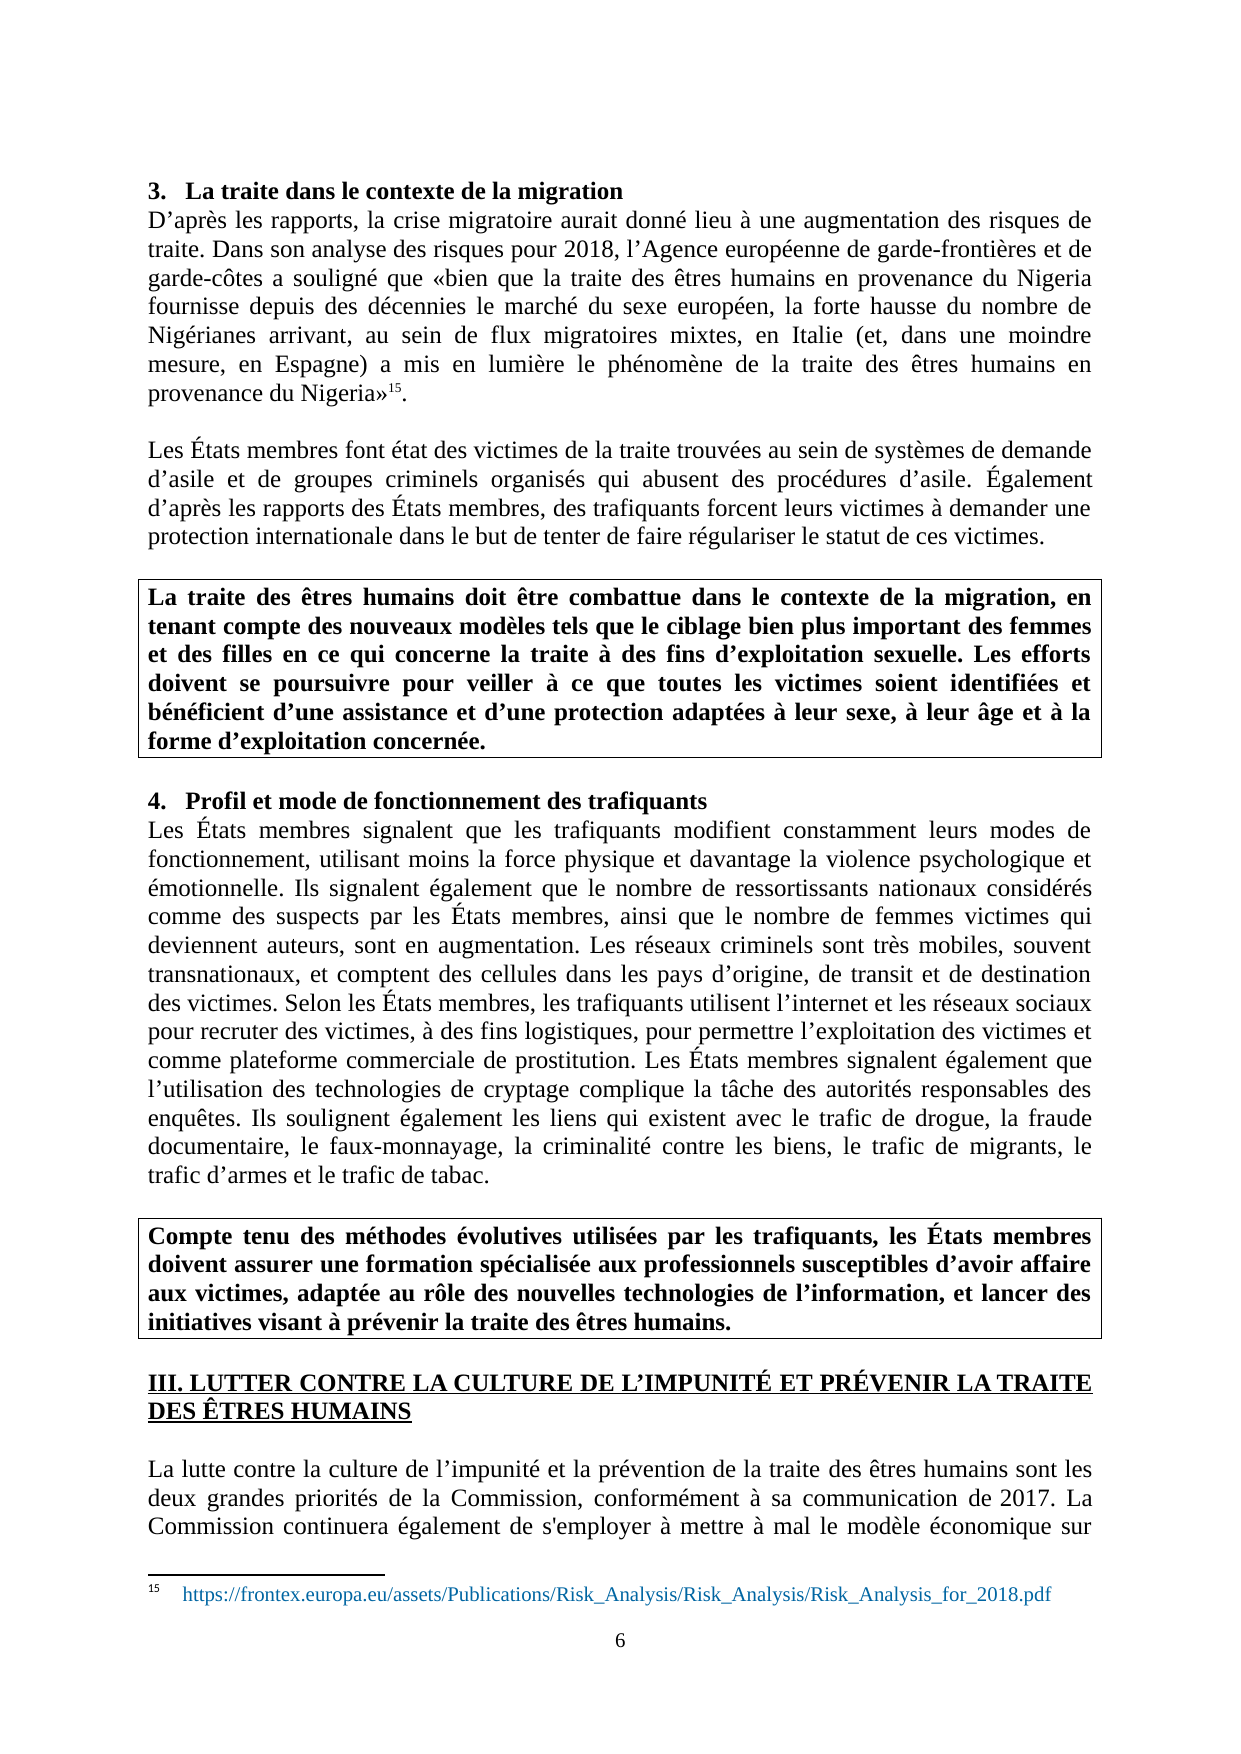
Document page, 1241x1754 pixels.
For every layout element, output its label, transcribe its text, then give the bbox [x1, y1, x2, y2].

subtitle III. LUTTER CONTRE LA CULTURE DE L’IMPUNITÉ ET PRÉVENIR LA TRAITE DES ÊTRES HUMAINS [148, 1368, 1093, 1393]
text D’après les rapports, la crise migratoire aurait donné lieu à une augmentation des risques de traite. Dans son analyse des risques pour 2018, l’Agence européenne de garde-frontières et de garde-côtes a souligné que «bien que la traite des êtres humains en provenance du Nigeria fournisse depuis des décennies le marché du sexe européen, la forte hausse du nombre de Nigérianes arrivant, au sein de flux migratoires mixtes, en Italie (et, dans une moindre mesure, en Espagne) a mis en lumière le phénomène de la traite des êtres humains en provenance du Nigeria». [148, 205, 1093, 406]
text Les États membres signalent que les trafiquants modifient constamment leurs modes de fonctionnement, utilisant moins la force physique et davantage la violence psychologique et émotionnelle. Ils signalent également que le nombre de ressortissants nationaux considérés comme des suspects par les États membres, ainsi que le nombre de femmes victimes qui deviennent auteurs, sont en augmentation. Les réseaux criminels sont très mobiles, souvent transnationaux, et comptent des cellules dans les pays d’origine, de transit et de destination des victimes. Selon les États membres, les trafiquants utilisent l’internet et les réseaux sociaux pour recruter des victimes, à des fins logistiques, pour permettre l’exploitation des victimes et comme plateforme commerciale de prostitution. Les États membres signalent également que l’utilisation des technologies de cryptage complique la tâche des autorités responsables des enquêtes. Ils soulignent également les liens qui existent avec le trafic de drogue, la fraude documentaire, le faux-monnayage, la criminalité contre les biens, le trafic de migrants, le trafic d’armes et le trafic de tabac. [148, 815, 1093, 1189]
list La traite dans le contexte de la migration [148, 176, 1093, 205]
text La traite des êtres humains doit être combattue dans le contexte de la migration, en tenant compte des nouveaux modèles tels que le ciblage bien plus important des femmes et des filles en ce qui concerne la traite à des fins d’exploitation sexuelle. Les efforts doivent se poursuivre pour veiller à ce que toutes les victimes soient identifiées et bénéficient d’une assistance et d’une protection adaptées à leur sexe, à leur âge et à la forme d’exploitation concernée. [139, 580, 1101, 757]
text Les États membres font état des victimes de la traite trouvées au sein de systèmes de demande d’asile et de groupes criminels organisés qui abusent des procédures d’asile. Également d’après les rapports des États membres, des trafiquants forcent leurs victimes à demander une protection internationale dans le but de tenter de faire régulariser le statut de ces victimes. [148, 435, 1093, 550]
subtitle III. LUTTER CONTRE LA CULTURE DE L’IMPUNITÉ ET PRÉVENIR LA TRAITE DES ÊTRES HUMAINS [148, 1394, 1093, 1425]
list Profil et mode de fonctionnement des trafiquants [148, 786, 1093, 815]
text Compte tenu des méthodes évolutives utilisées par les trafiquants, les États membres doivent assurer une formation spécialisée aux professionnels susceptibles d’avoir affaire aux victimes, adaptée au rôle des nouvelles technologies de l’information, et lancer des initiatives visant à prévenir la traite des êtres humains. [139, 1219, 1101, 1338]
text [148, 1454, 1093, 1540]
